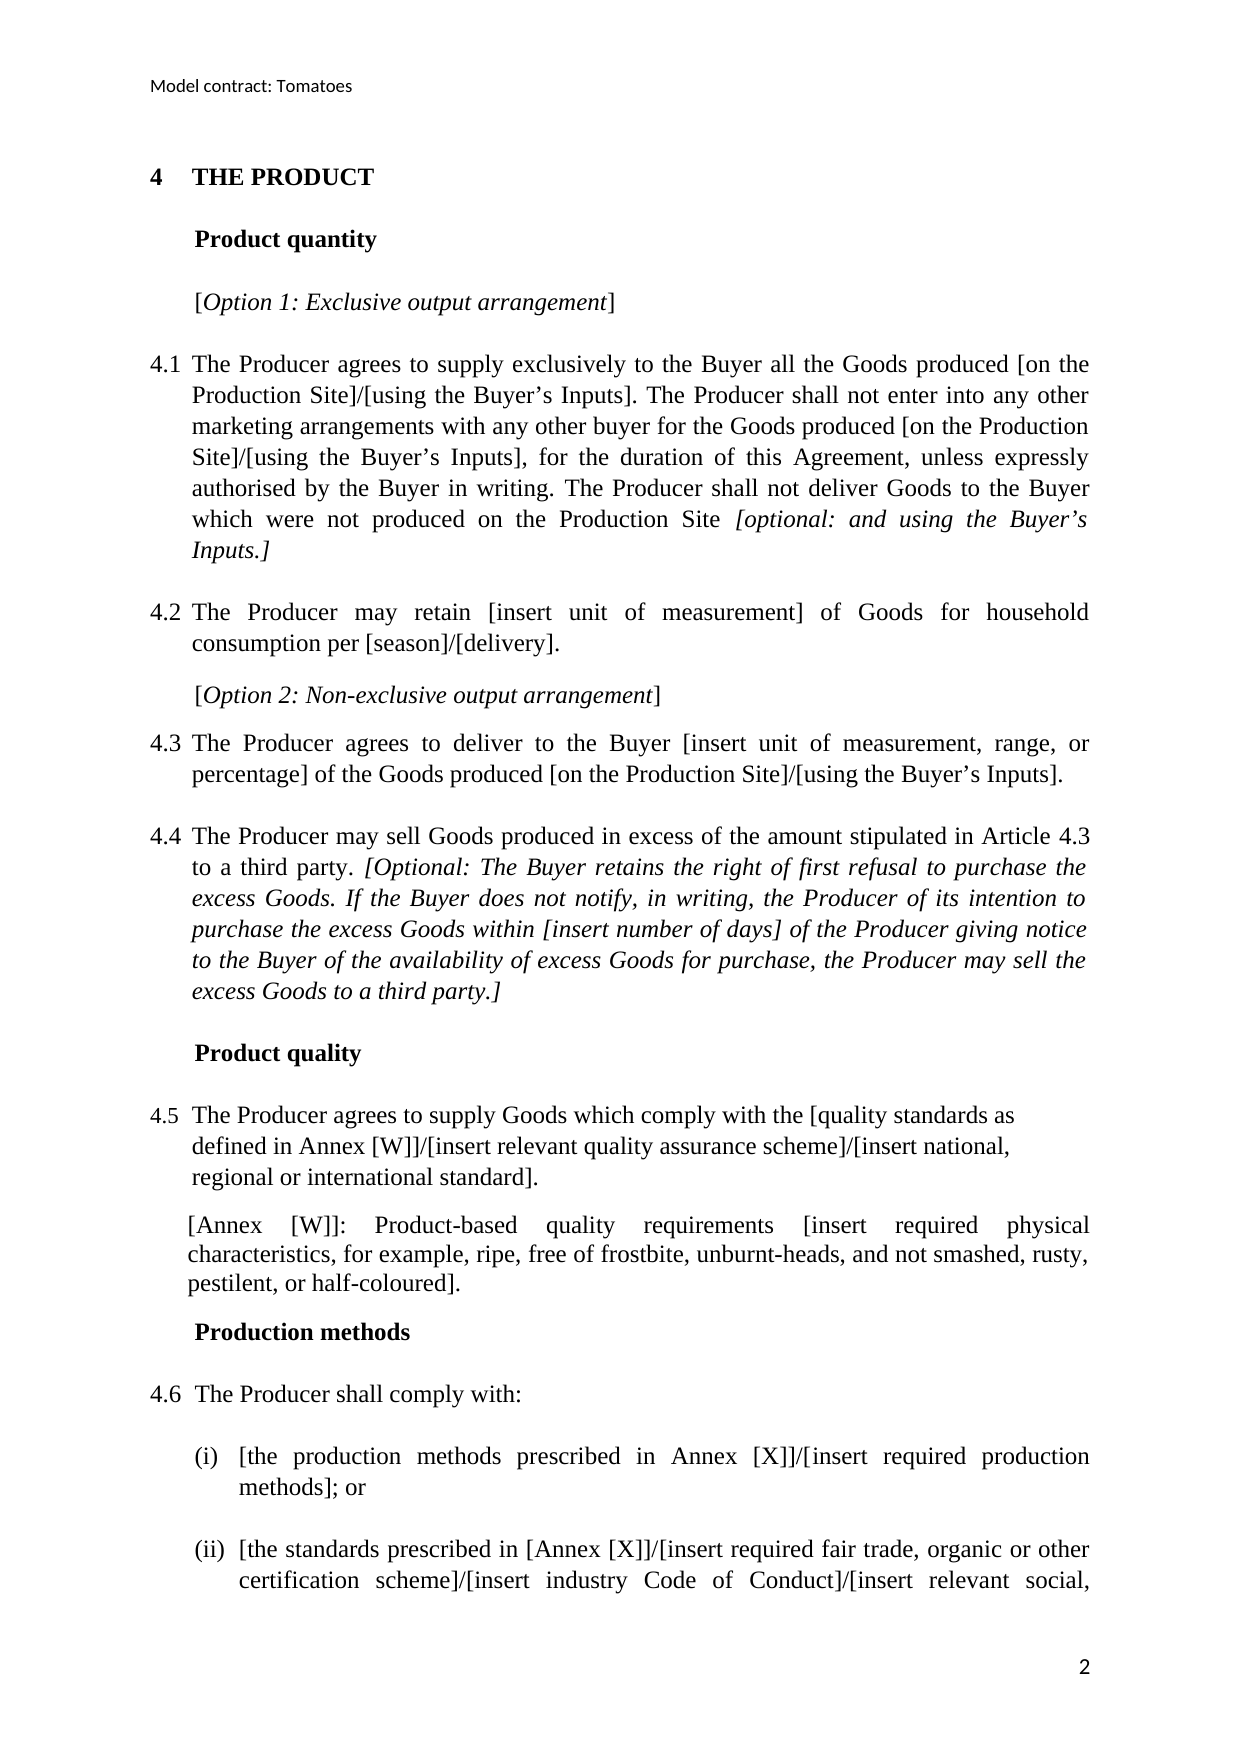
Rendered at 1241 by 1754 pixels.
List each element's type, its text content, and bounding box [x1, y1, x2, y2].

list Product quality [194, 1038, 1090, 1067]
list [194, 1534, 1090, 1594]
list [the production methods prescribed in Annex [X]]/[insert required production methods]; or [194, 1441, 1090, 1501]
list The Producer may retain [insert unit of measurement] of Goods for household consumption per [season]/[delivery]. [150, 597, 1090, 657]
list The Producer agrees to supply exclusively to the Buyer all the Goods produced [on the Production Site]/[using the Buyer’s Inputs]. The Producer shall not enter into any other marketing arrangements with any other buyer for the Goods produced [on the Production Site]/[using the Buyer’s Inputs], for the duration of this Agreement, unless expressly authorised by the Buyer in writing. The Producer shall not deliver Goods to the Buyer which were not produced on the Production Site [optional: and using the Buyer’s Inputs.] [150, 349, 1090, 564]
list Production methods [194, 1317, 1090, 1346]
list [Option 1: Exclusive output arrangement] [194, 287, 1090, 315]
list The Producer agrees to supply Goods which comply with the [quality standards as defined in Annex [W]]/[insert relevant quality assurance scheme]/[insert national, regional or international standard]. [150, 1100, 1090, 1191]
list THETHE PRODUCT [150, 162, 1090, 191]
list The Producer may sell Goods produced in excess of the amount stipulated in Article 4.3 to a third party. [Optional: The Buyer retains the right of first refusal to purchase the excess Goods. If the Buyer does not notify, in writing, the Producer of its intention to purchase the excess Goods within [insert number of days] of the Producer giving notice to the Buyer of the availability of excess Goods for purchase, the Producer may sell the excess Goods to a third party.] [150, 821, 1090, 1005]
list Product quantity [194, 224, 1090, 253]
list The Producer agrees to deliver to the Buyer [insert unit of measurement, range, or percentage] of the Goods produced [on the Production Site]/[using the Buyer’s Inputs]. [150, 728, 1090, 787]
text [Annex [W]]: Product-based quality requirements [insert required physical characteristics, for example, ripe, free of frostbite, unburnt-heads, and not smashed, rusty, pestilent, or half-coloured]. [187, 1210, 1090, 1296]
list The Producer shall comply with: [150, 1379, 1090, 1408]
text [Option 2: Non-exclusive output arrangement] [150, 680, 1090, 709]
